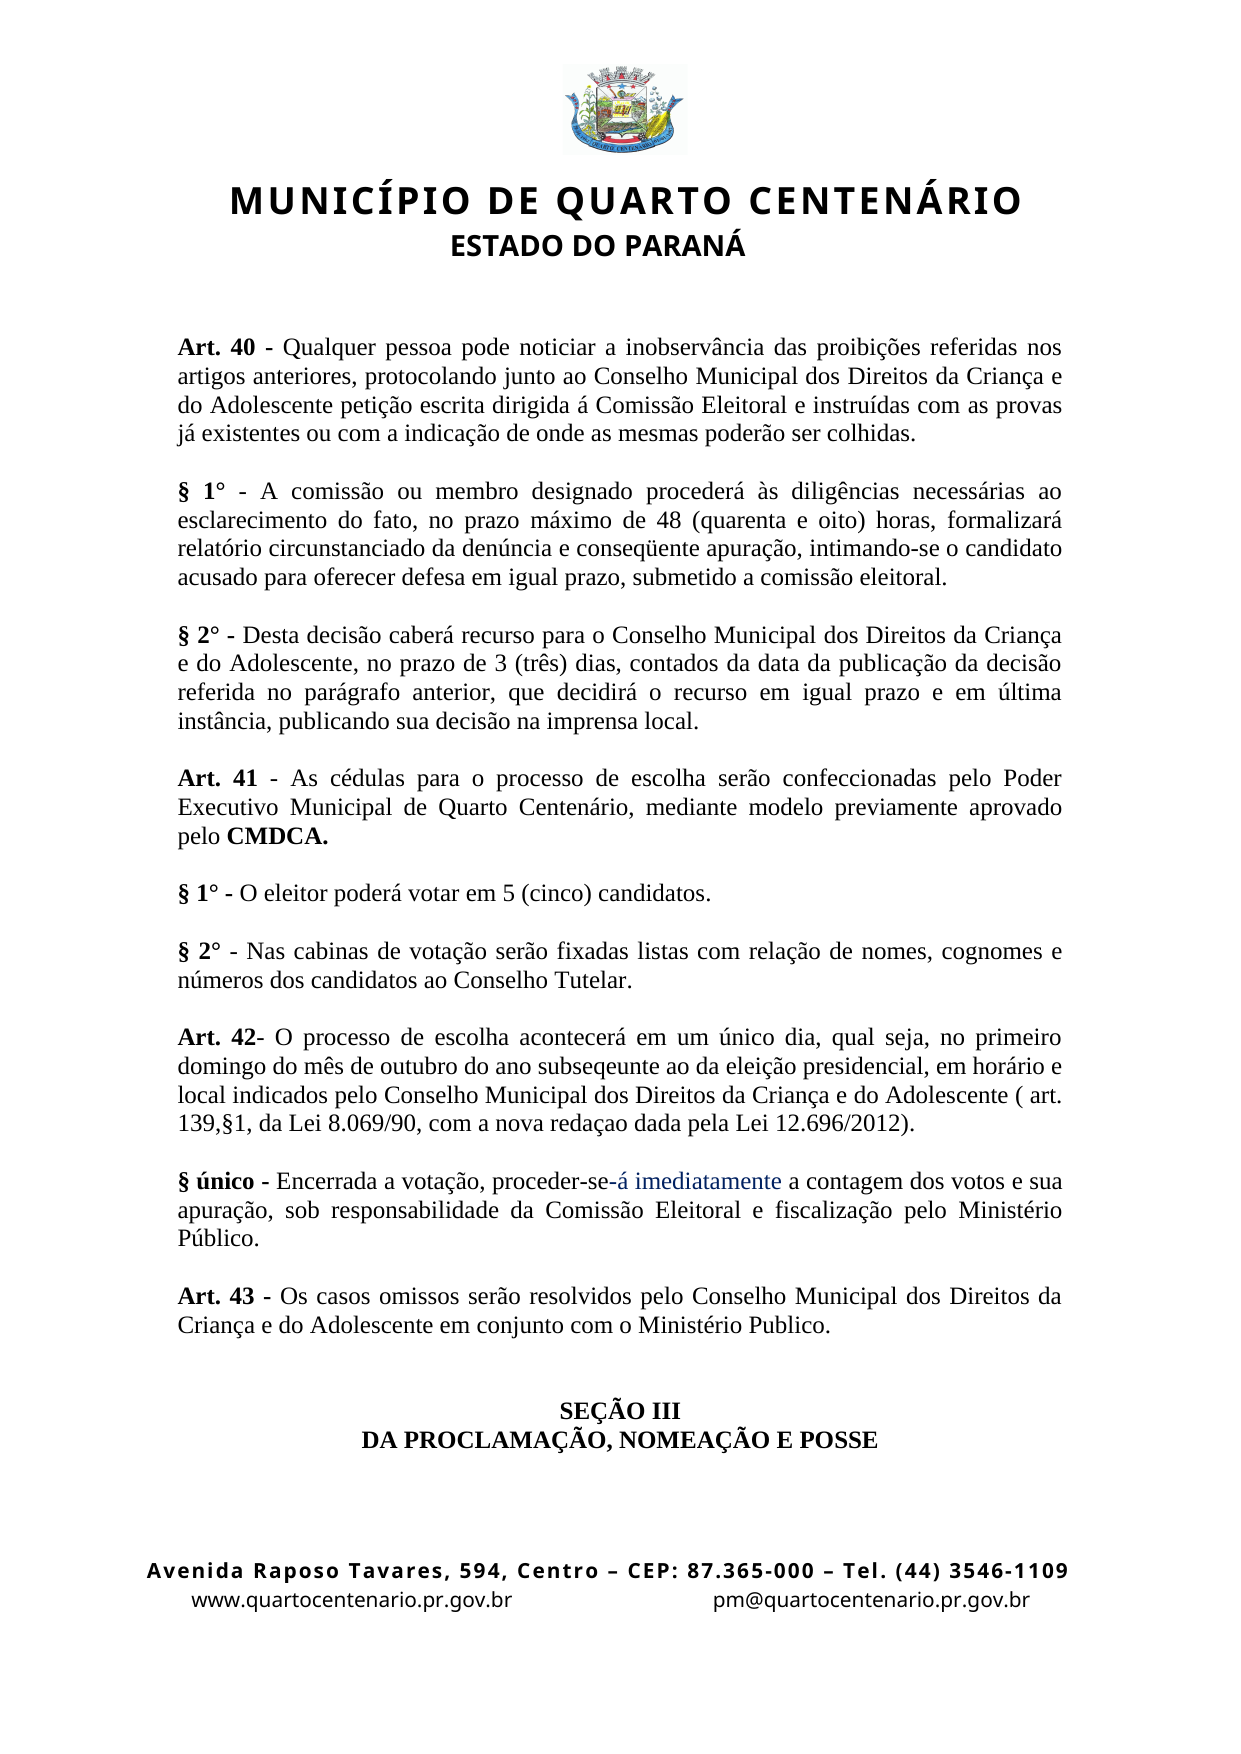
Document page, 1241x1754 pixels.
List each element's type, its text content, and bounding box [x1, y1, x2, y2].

text SEÇÃO III [177, 1396, 1063, 1425]
text Art. 41 - As cédulas para o processo de escolha serão confeccionadas pelo Poder Executivo Municipal de Quarto Centenário, mediante modelo previamente aprovado pelo CMDCA. [177, 763, 1063, 850]
text Art. 40 - Qualquer pessoa pode noticiar a inobservância das proibições referidas nos artigos anteriores, protocolando junto ao Conselho Municipal dos Direitos da Criança e do Adolescente petição escrita dirigida á Comissão Eleitoral e instruídas com as provas já existentes ou com a indicação de onde as mesmas poderão ser colhidas. [177, 332, 1063, 447]
picture [562, 64, 688, 155]
text § 1° - A comissão ou membro designado procederá às diligências necessárias ao esclarecimento do fato, no prazo máximo de 48 (quarenta e oito) horas, formalizará relatório circunstanciado da denúncia e conseqüente apuração, intimando-se o candidato acusado para oferecer defesa em igual prazo, submetido a comissão eleitoral. [177, 476, 1063, 591]
text § 2° - Desta decisão caberá recurso para o Conselho Municipal dos Direitos da Criança e do Adolescente, no prazo de 3 (três) dias, contados da data da publicação da decisão referida no parágrafo anterior, que decidirá o recurso em igual prazo e em última instância, publicando sua decisão na imprensa local. [177, 620, 1063, 735]
text Art. 42- O processo de escolha acontecerá em um único dia, qual seja, no primeiro domingo do mês de outubro do ano subseqeunte ao da eleição presidencial, em horário e local indicados pelo Conselho Municipal dos Direitos da Criança e do Adolescente ( art. 139,§1, da Lei 8.069/90, com a nova redaçao dada pela Lei 12.696/2012). [177, 1022, 1063, 1137]
text § único - Encerrada a votação, proceder-se-á imediatamente a contagem dos votos e sua apuração, sob responsabilidade da Comissão Eleitoral e fiscalização pelo Ministério Público. [177, 1166, 1063, 1252]
text Art. 43 - Os casos omissos serão resolvidos pelo Conselho Municipal dos Direitos da Criança e do Adolescente em conjunto com o Ministério Publico. [177, 1281, 1063, 1338]
text § 1° - O eleitor poderá votar em 5 (cinco) candidatos. [177, 878, 1063, 907]
text § 2° - Nas cabinas de votação serão fixadas listas com relação de nomes, cognomes e números dos candidatos ao Conselho Tutelar. [177, 936, 1063, 993]
text DA PROCLAMAÇÃO, NOMEAÇÃO E POSSE [177, 1425, 1063, 1453]
